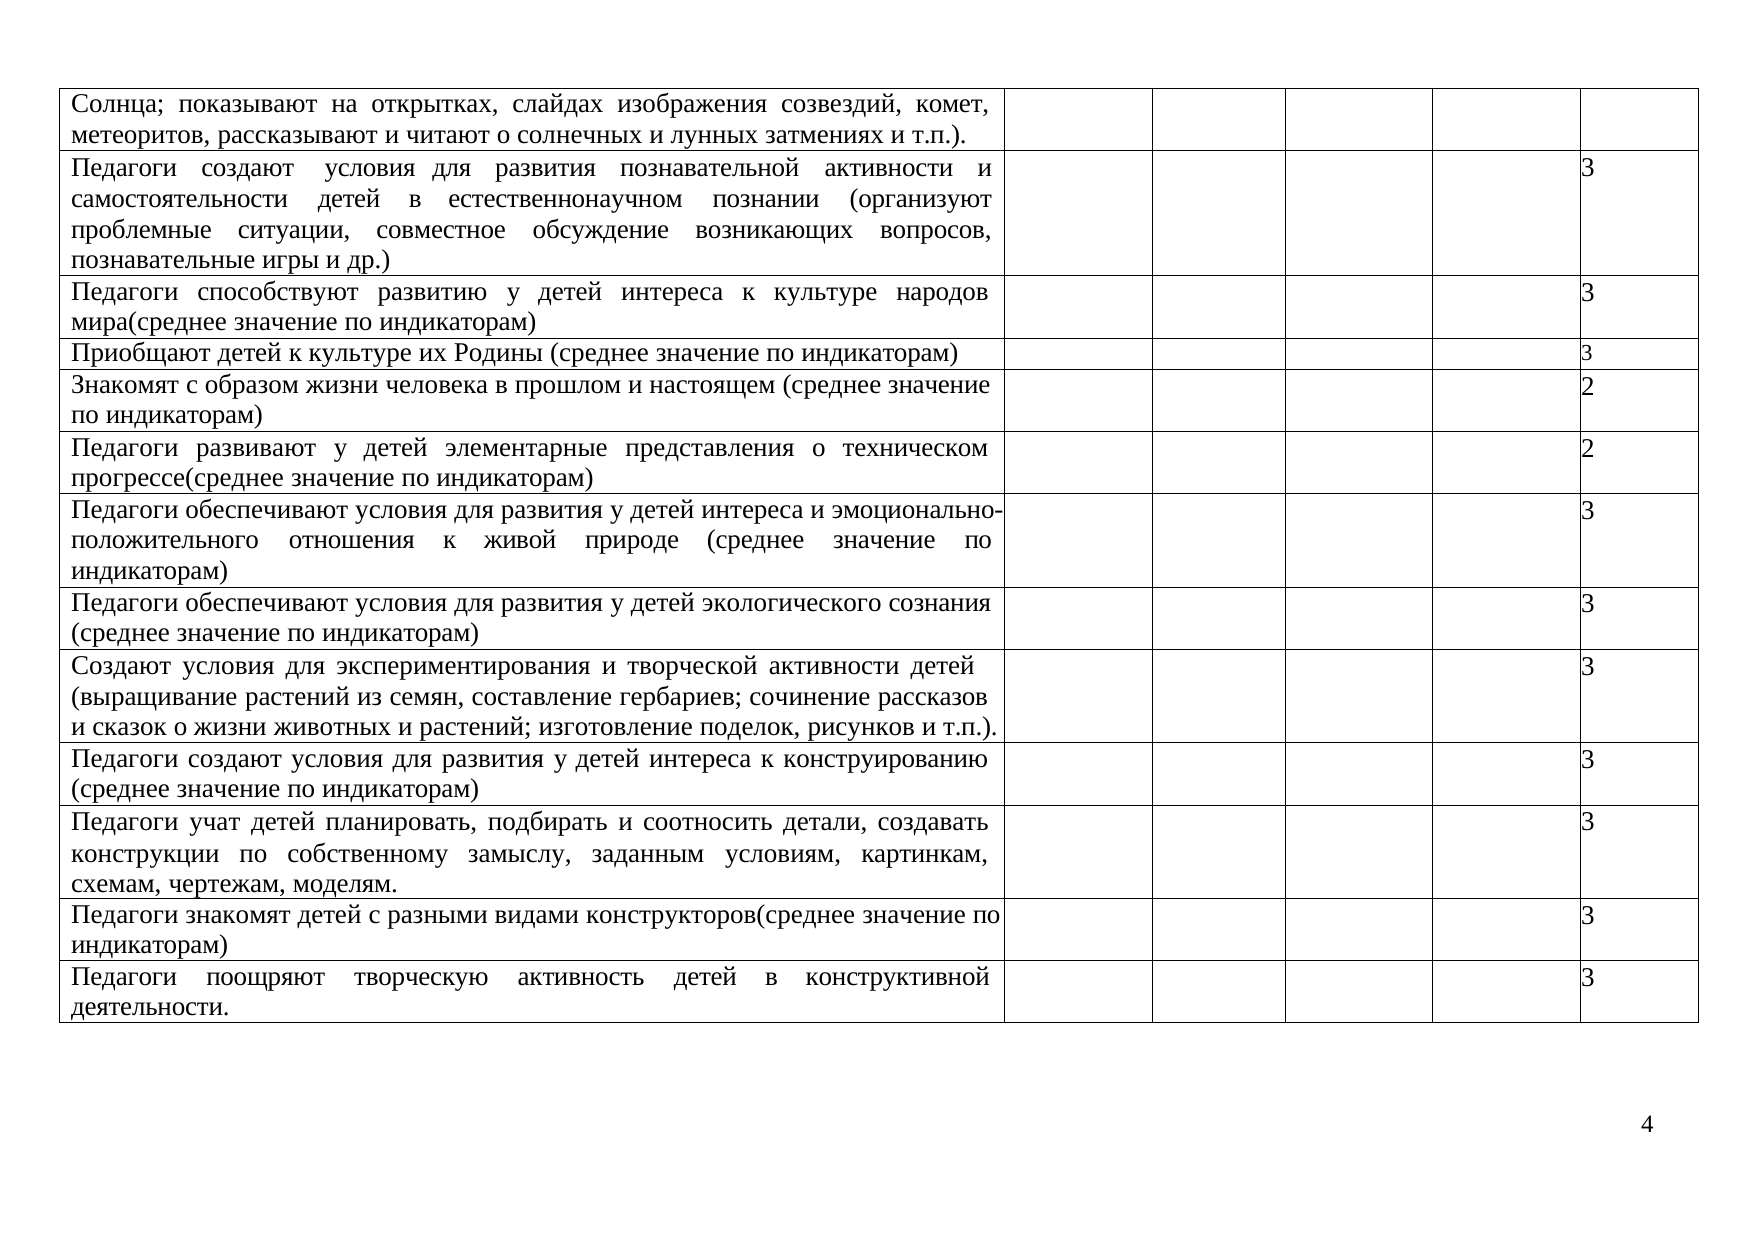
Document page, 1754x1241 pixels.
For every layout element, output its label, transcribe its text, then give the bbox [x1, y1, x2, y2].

table_cell 2 [1581, 432, 1698, 493]
table_cell [1433, 899, 1580, 960]
table_cell Педагоги развивают у детей элементарные представления о техническом прогрессе(среднее значение по индикаторам) [60, 432, 1004, 493]
table_cell [1153, 151, 1285, 275]
table_cell [1286, 432, 1432, 493]
table_cell Педагоги обеспечивают условия для развития у детей экологического сознания (среднее значение по индикаторам) [60, 588, 1004, 649]
table_cell [1005, 806, 1152, 898]
table_cell Педагоги учат детей планировать, подбирать и соотносить детали, создавать конструкции по собственному замыслу, заданным условиям, картинкам, схемам, чертежам, моделям. [60, 806, 1004, 898]
table_cell [1153, 432, 1285, 493]
table_cell [1005, 650, 1152, 742]
table_cell Педагоги знакомят детей с разными видами конструкторов(среднее значение по индикаторам) [60, 899, 1004, 960]
table_cell 2 [1581, 370, 1698, 431]
table_header [1005, 89, 1152, 150]
table_cell 3 [1581, 276, 1698, 337]
table_cell [1153, 961, 1285, 1022]
table_cell [1286, 588, 1432, 649]
table_cell [1433, 650, 1580, 742]
table_cell [1286, 899, 1432, 960]
table_cell Создают условия для экспериментирования и творческой активности детей (выращивание растений из семян, составление гербариев; сочинение рассказов и сказок о жизни животных и растений; изготовление поделок, рисунков и т.п.). [60, 650, 1004, 742]
table_cell [1153, 743, 1285, 804]
table_cell Педагоги обеспечивают условия для развития у детей интереса и эмоционально- положительного отношения к живой природе (среднее значение по индикаторам) [60, 494, 1004, 587]
table_cell [1433, 494, 1580, 587]
table_cell Знакомят с образом жизни человека в прошлом и настоящем (среднее значение по индикаторам) [60, 370, 1004, 431]
table_cell [1005, 276, 1152, 337]
table_cell 3 [1581, 494, 1698, 587]
table_cell [1286, 151, 1432, 275]
table_cell 3 [1581, 806, 1698, 898]
table_cell [1005, 588, 1152, 649]
table_cell [1005, 899, 1152, 960]
table_cell 3 [1581, 588, 1698, 649]
table_cell [1005, 339, 1152, 368]
table_cell [1153, 650, 1285, 742]
table_cell Приобщают детей к культуре их Родины (среднее значение по индикаторам) [60, 339, 1004, 368]
table_cell [1005, 370, 1152, 431]
table_cell 3 [1581, 961, 1698, 1022]
table_cell [1005, 432, 1152, 493]
table_cell [1286, 494, 1432, 587]
table_cell [1286, 743, 1432, 804]
table_cell [1433, 961, 1580, 1022]
table_cell [1286, 339, 1432, 368]
table_cell [1433, 743, 1580, 804]
table_header [1286, 89, 1432, 150]
table_cell [1286, 276, 1432, 337]
table_header Солнца; показывают на открытках, слайдах изображения созвездий, комет, метеоритов, рассказывают и читают о солнечных и лунных затмениях и т.п.). [60, 89, 1004, 150]
table_cell [1153, 370, 1285, 431]
table_cell [1286, 370, 1432, 431]
table_cell 3 [1581, 743, 1698, 804]
table_cell [1433, 339, 1580, 368]
table_header [1153, 89, 1285, 150]
table_cell 3 [1581, 151, 1698, 275]
table_header [1433, 89, 1580, 150]
table_cell [1433, 370, 1580, 431]
table_cell [1153, 339, 1285, 368]
table_cell [1005, 743, 1152, 804]
table_cell [1433, 806, 1580, 898]
table_cell Педагоги создают условия для развития познавательной активности и самостоятельности детей в естественнонаучном познании (организуют проблемные ситуации, совместное обсуждение возникающих вопросов, познавательные игры и др.) [60, 151, 1004, 275]
table_cell [1286, 961, 1432, 1022]
table_cell 3 [1581, 650, 1698, 742]
table_cell [1286, 650, 1432, 742]
table_cell [1153, 806, 1285, 898]
table_header [1581, 89, 1698, 150]
table_cell [1433, 151, 1580, 275]
table_cell [1153, 588, 1285, 649]
table_cell [1005, 494, 1152, 587]
table_cell 3 [1581, 339, 1698, 368]
table_cell [1153, 276, 1285, 337]
table_cell Педагоги способствуют развитию у детей интереса к культуре народов мира(среднее значение по индикаторам) [60, 276, 1004, 337]
table_cell [1433, 432, 1580, 493]
table_cell [1433, 276, 1580, 337]
table_cell Педагоги создают условия для развития у детей интереса к конструированию (среднее значение по индикаторам) [60, 743, 1004, 804]
table_cell [1153, 494, 1285, 587]
table_cell Педагоги поощряют творческую активность детей в конструктивной деятельности. [60, 961, 1004, 1022]
table_cell 3 [1581, 899, 1698, 960]
table_cell [1005, 961, 1152, 1022]
table_cell [1153, 899, 1285, 960]
table_cell [1286, 806, 1432, 898]
table_cell [1433, 588, 1580, 649]
table_cell [1005, 151, 1152, 275]
